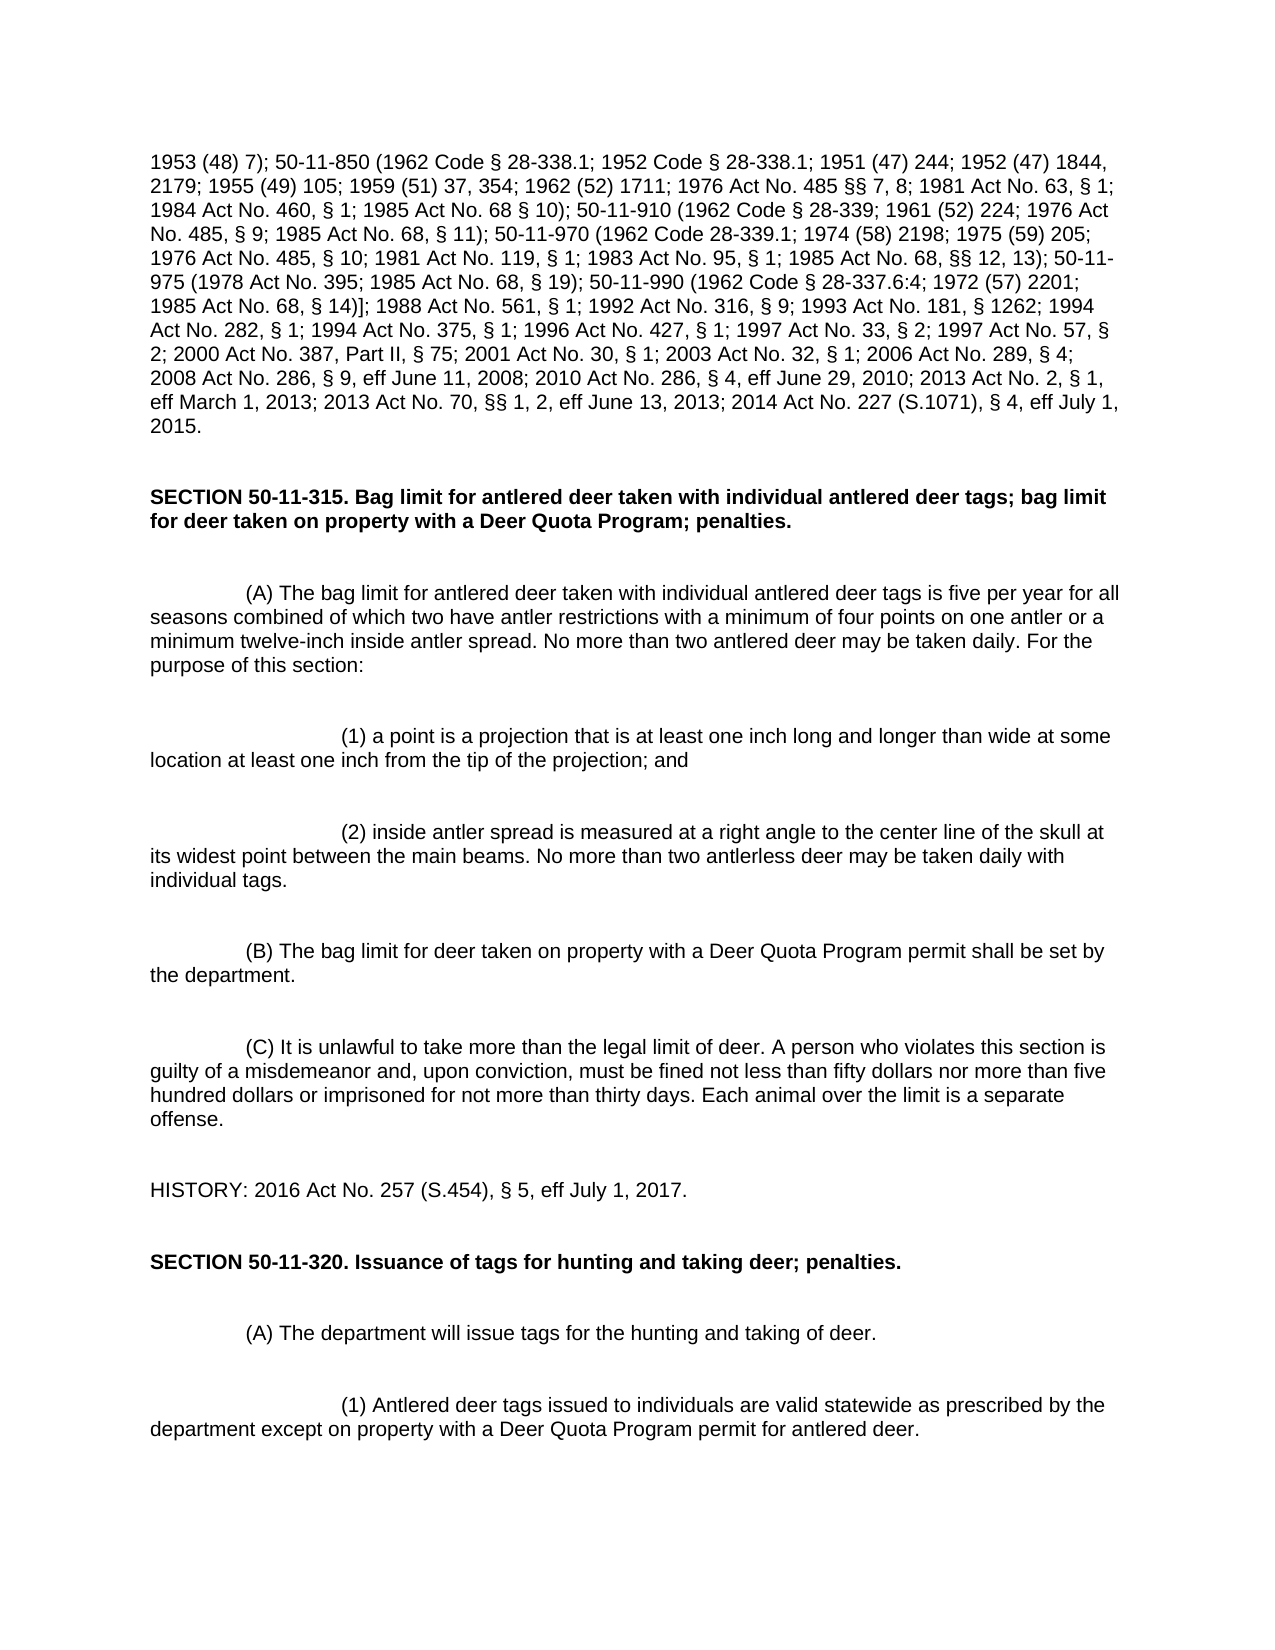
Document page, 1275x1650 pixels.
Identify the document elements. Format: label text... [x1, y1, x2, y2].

text SECTION 50-11-315. Bag limit for antlered deer taken with individual antlered deer tags; bag limit for deer taken on property with a Deer Quota Program; penalties. [150, 485, 1125, 557]
text SECTION 50-11-320. Issuance of tags for hunting and taking deer; penalties. [150, 1249, 1125, 1297]
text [150, 150, 1125, 461]
text (C) It is unlawful to take more than the legal limit of deer. A person who violates this section is guilty of a misdemeanor and, upon conviction, must be fined not less than fifty dollars nor more than five hundred dollars or imprisoned for not more than thirty days. Each animal over the limit is a separate offense. [150, 1034, 1125, 1154]
text (1) a point is a projection that is at least one inch long and longer than wide at some location at least one inch from the tip of the projection; and [150, 724, 1125, 796]
text (A) The department will issue tags for the hunting and taking of deer. [150, 1321, 1125, 1369]
text (2) inside antler spread is measured at a right angle to the center line of the skull at its widest point between the main beams. No more than two antlerless deer may be taken daily with individual tags. [150, 819, 1125, 915]
text HISTORY: 2016 Act No. 257 (S.454), § 5, eff July 1, 2017. [150, 1178, 1125, 1226]
text (B) The bag limit for deer taken on property with a Deer Quota Program permit shall be set by the department. [150, 939, 1125, 1011]
text (A) The bag limit for antlered deer taken with individual antlered deer tags is five per year for all seasons combined of which two have antler restrictions with a minimum of four points on one antler or a minimum twelve-inch inside antler spread. No more than two antlered deer may be taken daily. For the purpose of this section: [150, 581, 1125, 700]
text (1) Antlered deer tags issued to individuals are valid statewide as prescribed by the department except on property with a Deer Quota Program permit for antlered deer. [150, 1393, 1125, 1464]
